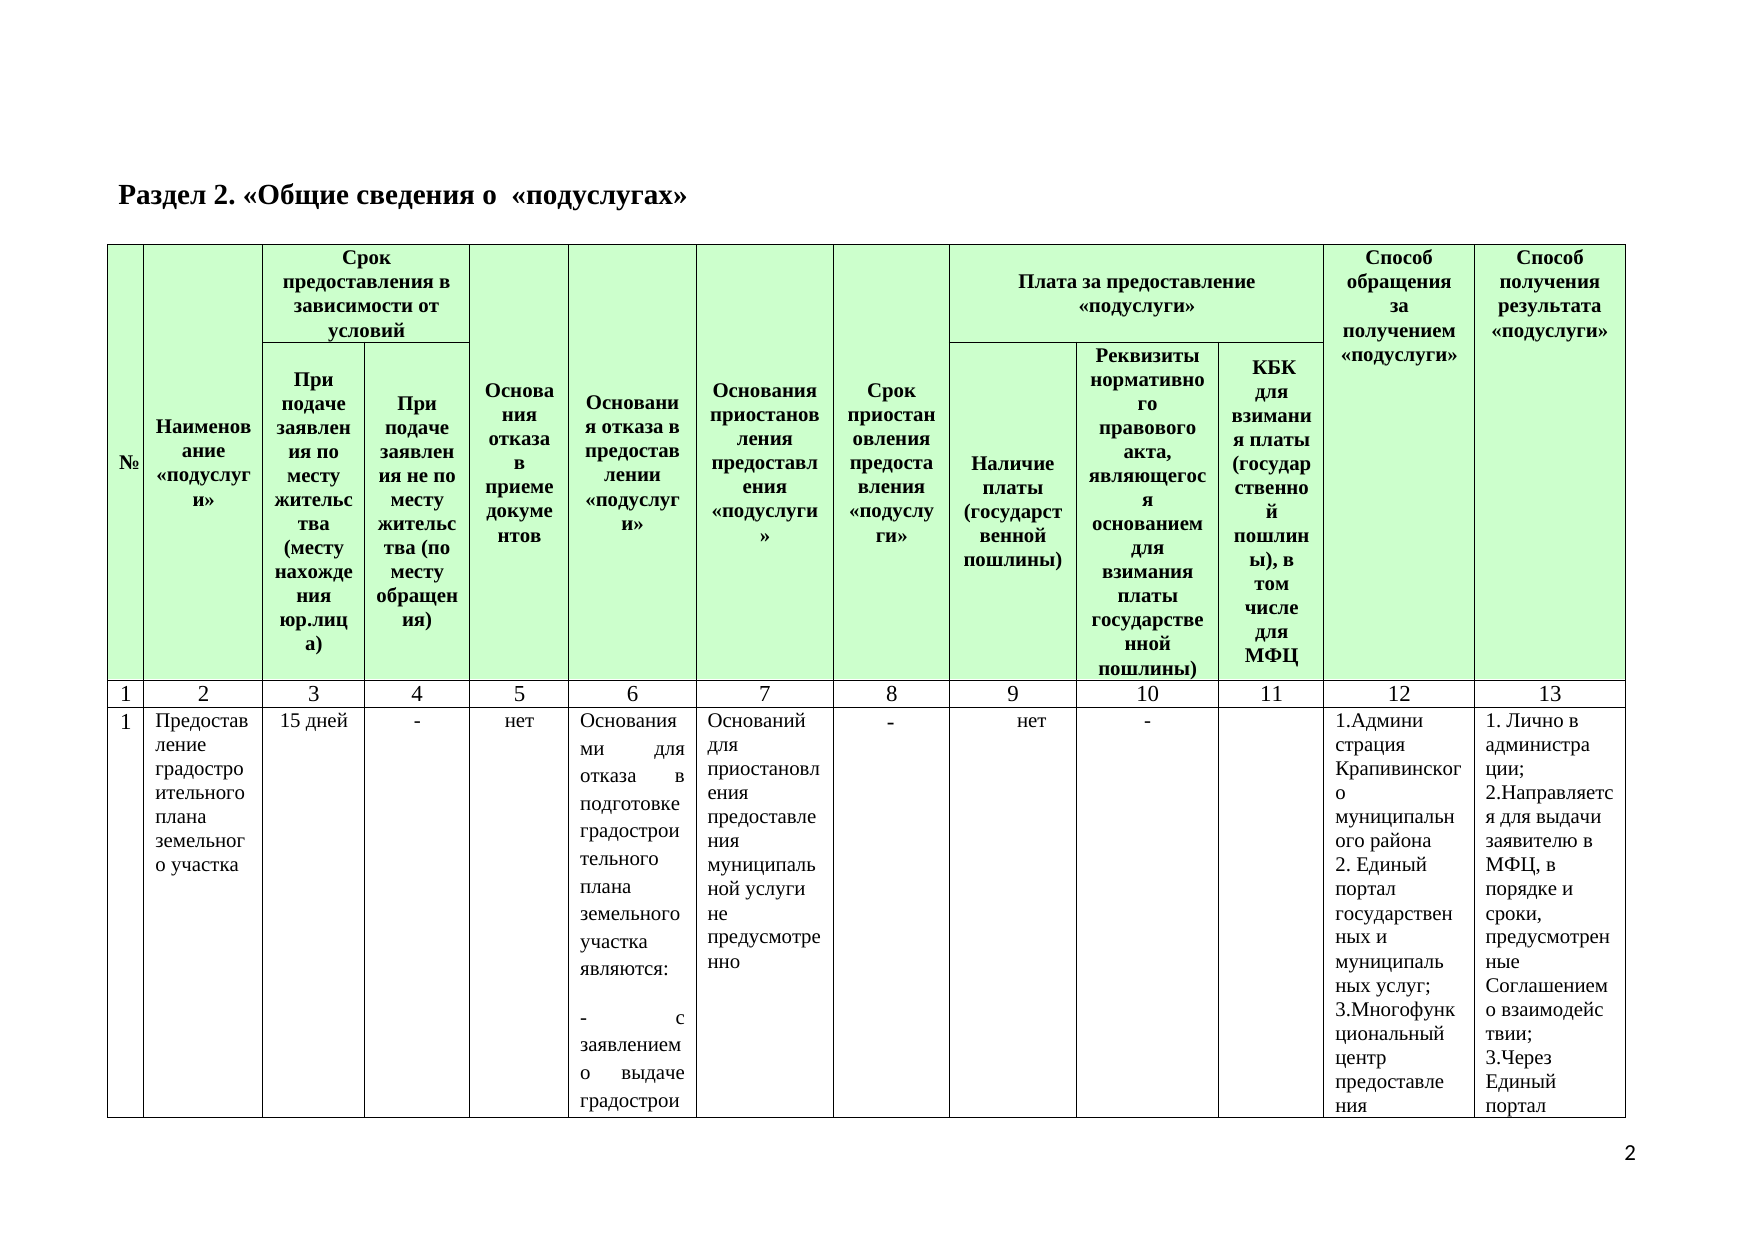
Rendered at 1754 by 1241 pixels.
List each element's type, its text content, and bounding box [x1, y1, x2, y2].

table_cell Реквизиты нормативного правового акта, являющегося основанием для взимания платы государственной пошлины) [1077, 343, 1218, 679]
table_cell 3 [263, 681, 364, 707]
table_cell 5 [470, 681, 568, 707]
table_cell [1219, 708, 1323, 1117]
table_header Плата за предоставление «подуслуги» [950, 245, 1323, 342]
table_cell - [1077, 708, 1218, 1117]
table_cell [697, 708, 833, 1117]
table_cell - [365, 708, 469, 1117]
table_header Наименование «подуслуги» [144, 245, 262, 679]
table_cell 1 [108, 708, 143, 1117]
table_cell При подаче заявления по месту жительства (месту нахождения юр.лица) [263, 343, 364, 679]
table_header Способ получения результата «подуслуги» [1475, 245, 1625, 679]
table_cell 10 [1077, 681, 1218, 707]
table_cell КБК для взимания платы (государственной пошлины), в том числе для МФЦ [1219, 343, 1323, 679]
table_cell 4 [365, 681, 469, 707]
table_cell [1475, 708, 1625, 1117]
table_cell 11 [1219, 681, 1323, 707]
table_header Основания отказа в предоставлении «подуслуги» [569, 245, 696, 679]
table_header Срок приостановления предоставления «подуслуги» [834, 245, 949, 679]
table_cell 9 [950, 681, 1076, 707]
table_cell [144, 708, 262, 1117]
table_header Основания приостановления предоставления «подуслуги» [697, 245, 833, 679]
table_cell нет [470, 708, 568, 1117]
table_header № [108, 245, 143, 679]
table_cell 15 дней [263, 708, 364, 1117]
table_header Способ обращения за получением «подуслуги» [1324, 245, 1474, 679]
table_cell При подаче заявления не по месту жительства (по месту обращения) [365, 343, 469, 679]
text Раздел 2. «Общие сведения о «подуслугах» [118, 177, 1636, 211]
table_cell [569, 708, 696, 1117]
table_cell 12 [1324, 681, 1474, 707]
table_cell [1324, 708, 1474, 1117]
table_header Основания отказа в приеме документов [470, 245, 568, 679]
table_cell 1 [108, 681, 143, 707]
table_cell 2 [144, 681, 262, 707]
table_cell 7 [697, 681, 833, 707]
table_cell - [834, 708, 949, 1117]
table_cell Наличие платы (государственной пошлины) [950, 343, 1076, 679]
table_cell нет [950, 708, 1076, 1117]
table_header Срок предоставления в зависимости от условий [263, 245, 469, 342]
table_cell 8 [834, 681, 949, 707]
table_cell 6 [569, 681, 696, 707]
table_cell 13 [1475, 681, 1625, 707]
